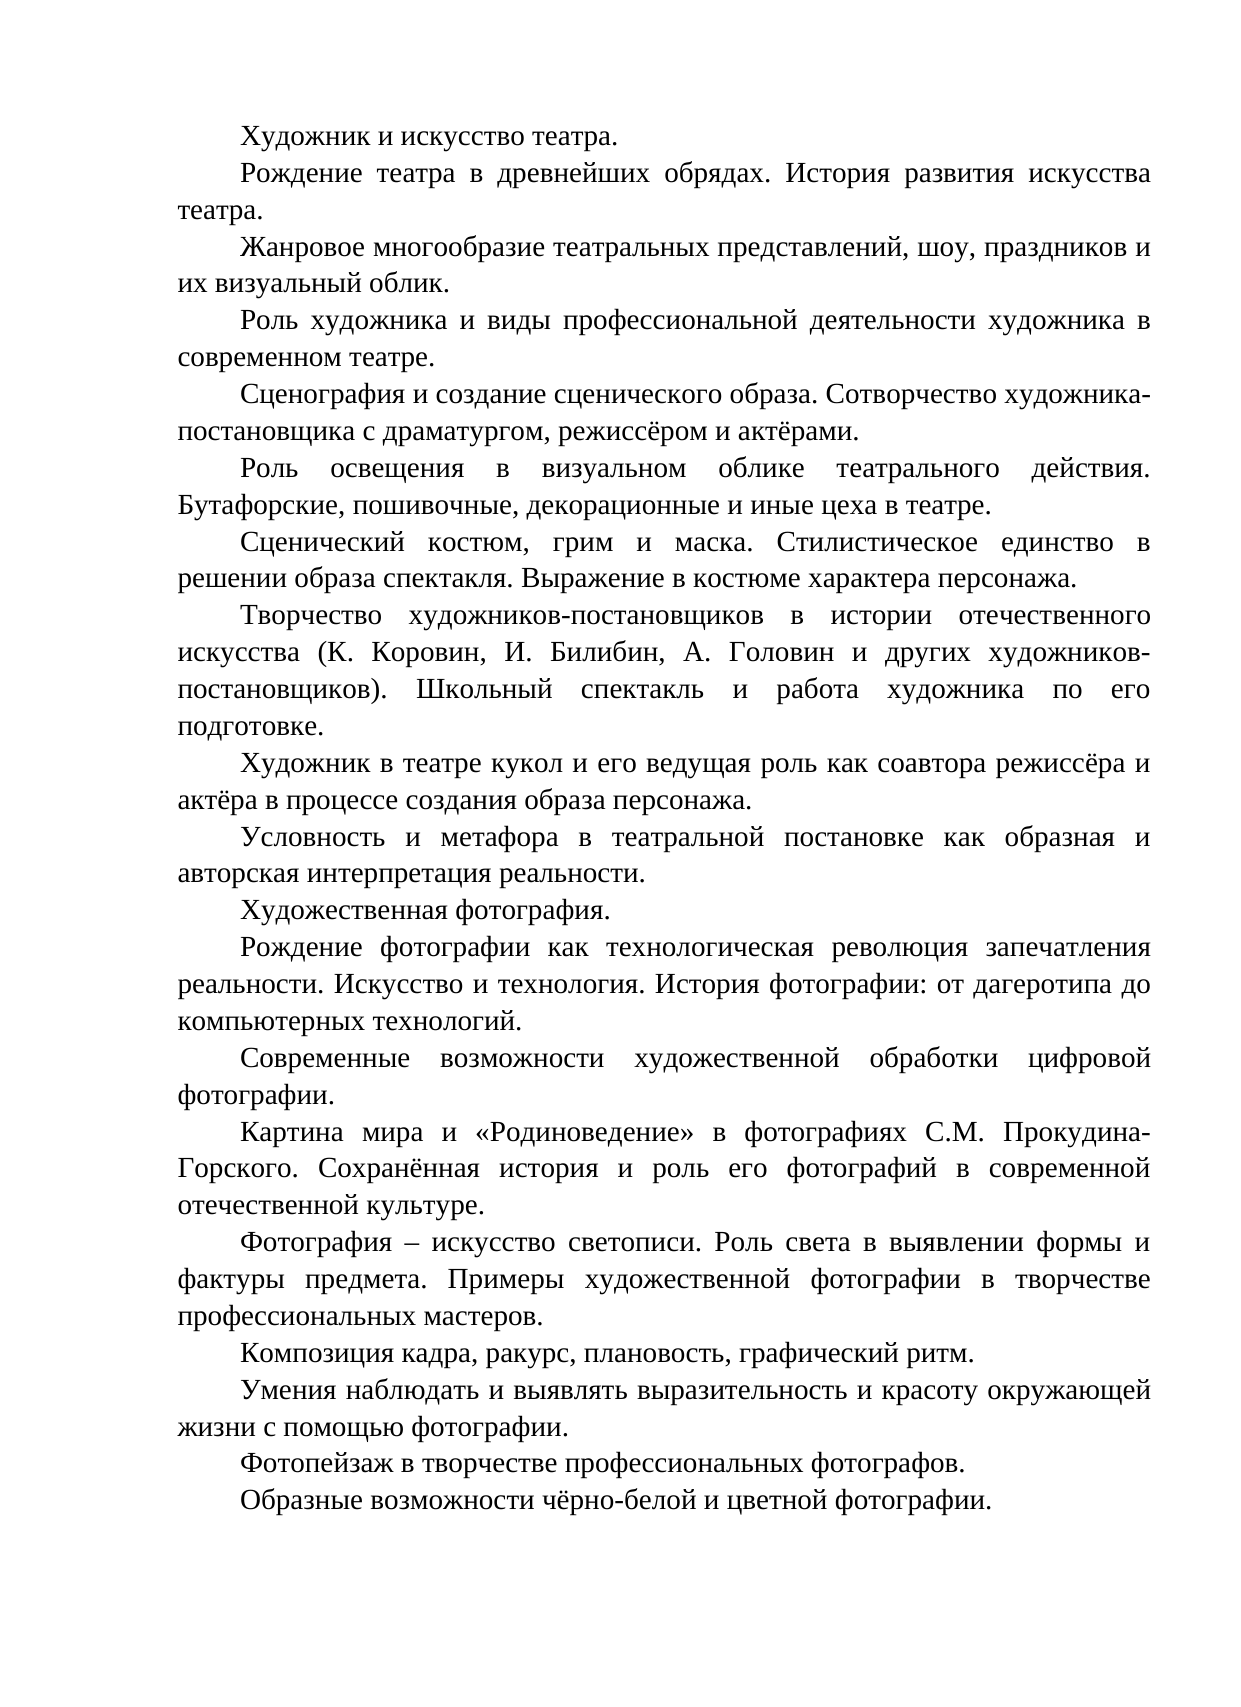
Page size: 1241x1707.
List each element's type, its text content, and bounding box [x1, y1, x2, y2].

text Композиция кадра, ракурс, плановость, графический ритм. [177, 1335, 1152, 1368]
text Современные возможности художественной обработки цифровой фотографии. [177, 1040, 1152, 1110]
text Умения наблюдать и выявлять выразительность и красоту окружающей жизни с помощью фотографии. [177, 1372, 1152, 1442]
text Рождение театра в древнейших обрядах. История развития искусства театра. [177, 155, 1152, 225]
text Сценический костюм, грим и маска. Стилистическое единство в решении образа спектакля. Выражение в костюме характера персонажа. [177, 524, 1152, 594]
text Образные возможности чёрно-белой и цветной фотографии. [177, 1482, 1152, 1516]
text Роль освещения в визуальном облике театрального действия. Бутафорские, пошивочные, декорационные и иные цеха в театре. [177, 450, 1152, 520]
text Роль художника и виды профессиональной деятельности художника в современном театре. [177, 302, 1152, 373]
text Художественная фотография. [177, 892, 1152, 926]
text Художник и искусство театра. [177, 118, 1152, 152]
text Художник в театре кукол и его ведущая роль как соавтора режиссёра и актёра в процессе создания образа персонажа. [177, 745, 1152, 815]
text Рождение фотографии как технологическая революция запечатления реальности. Искусство и технология. История фотографии: от дагеротипа до компьютерных технологий. [177, 929, 1152, 1037]
text Фотография – искусство светописи. Роль света в выявлении формы и фактуры предмета. Примеры художественной фотографии в творчестве профессиональных мастеров. [177, 1224, 1152, 1332]
text Сценография и создание сценического образа. Сотворчество художника-постановщика с драматургом, режиссёром и актёрами. [177, 376, 1152, 447]
text Фотопейзаж в творчестве профессиональных фотографов. [177, 1446, 1152, 1479]
text Условность и метафора в театральной постановке как образная и авторская интерпретация реальности. [177, 819, 1152, 889]
text Картина мира и «Родиноведение» в фотографиях С.М. Прокудина-Горского. Сохранённая история и роль его фотографий в современной отечественной культуре. [177, 1114, 1152, 1221]
text Творчество художников-постановщиков в истории отечественного искусства (К. Коровин, И. Билибин, А. Головин и других художников-постановщиков). Школьный спектакль и работа художника по его подготовке. [177, 597, 1152, 742]
text Жанровое многообразие театральных представлений, шоу, праздников и их визуальный облик. [177, 229, 1152, 299]
